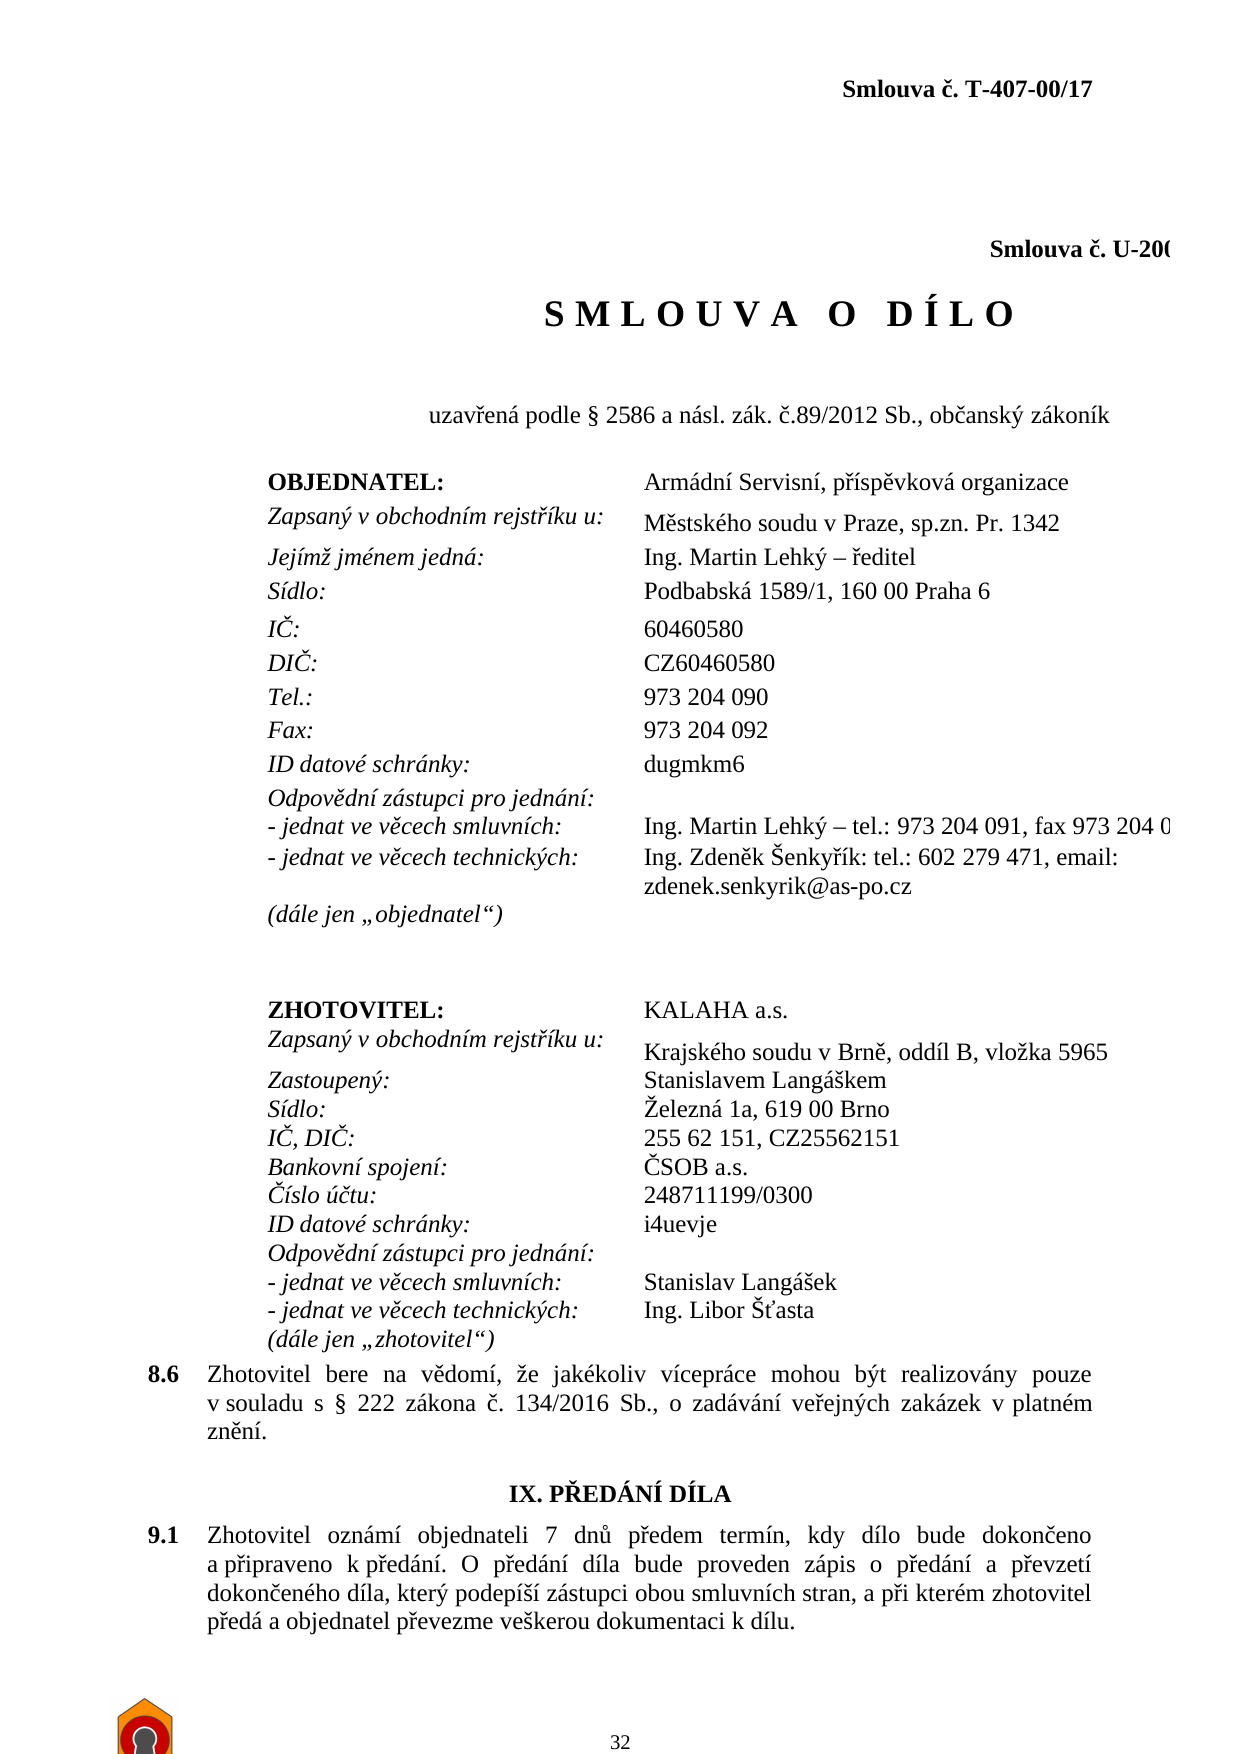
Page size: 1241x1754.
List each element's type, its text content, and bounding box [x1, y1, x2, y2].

subtitle IX. PŘEDÁNÍ DÍLA [148, 1479, 1092, 1508]
list Zhotovitel bere na vědomí, že jakékoliv vícepráce mohou být realizovány pouze v souladu s § 222 zákona č. 134/2016 Sb., o zadávání veřejných zakázek v platném znění. [148, 1359, 1092, 1445]
picture [109, 1695, 180, 1754]
list Zhotovitel oznámí objednateli 7 dnů předem termín, kdy dílo bude dokončeno a připraveno k předání. O předání díla bude proveden zápis o předání a převzetí dokončeného díla, který podepíší zástupci obou smluvních stran, a při kterém zhotovitel předá a objednatel převezme veškerou dokumentaci k dílu. [148, 1520, 1092, 1635]
